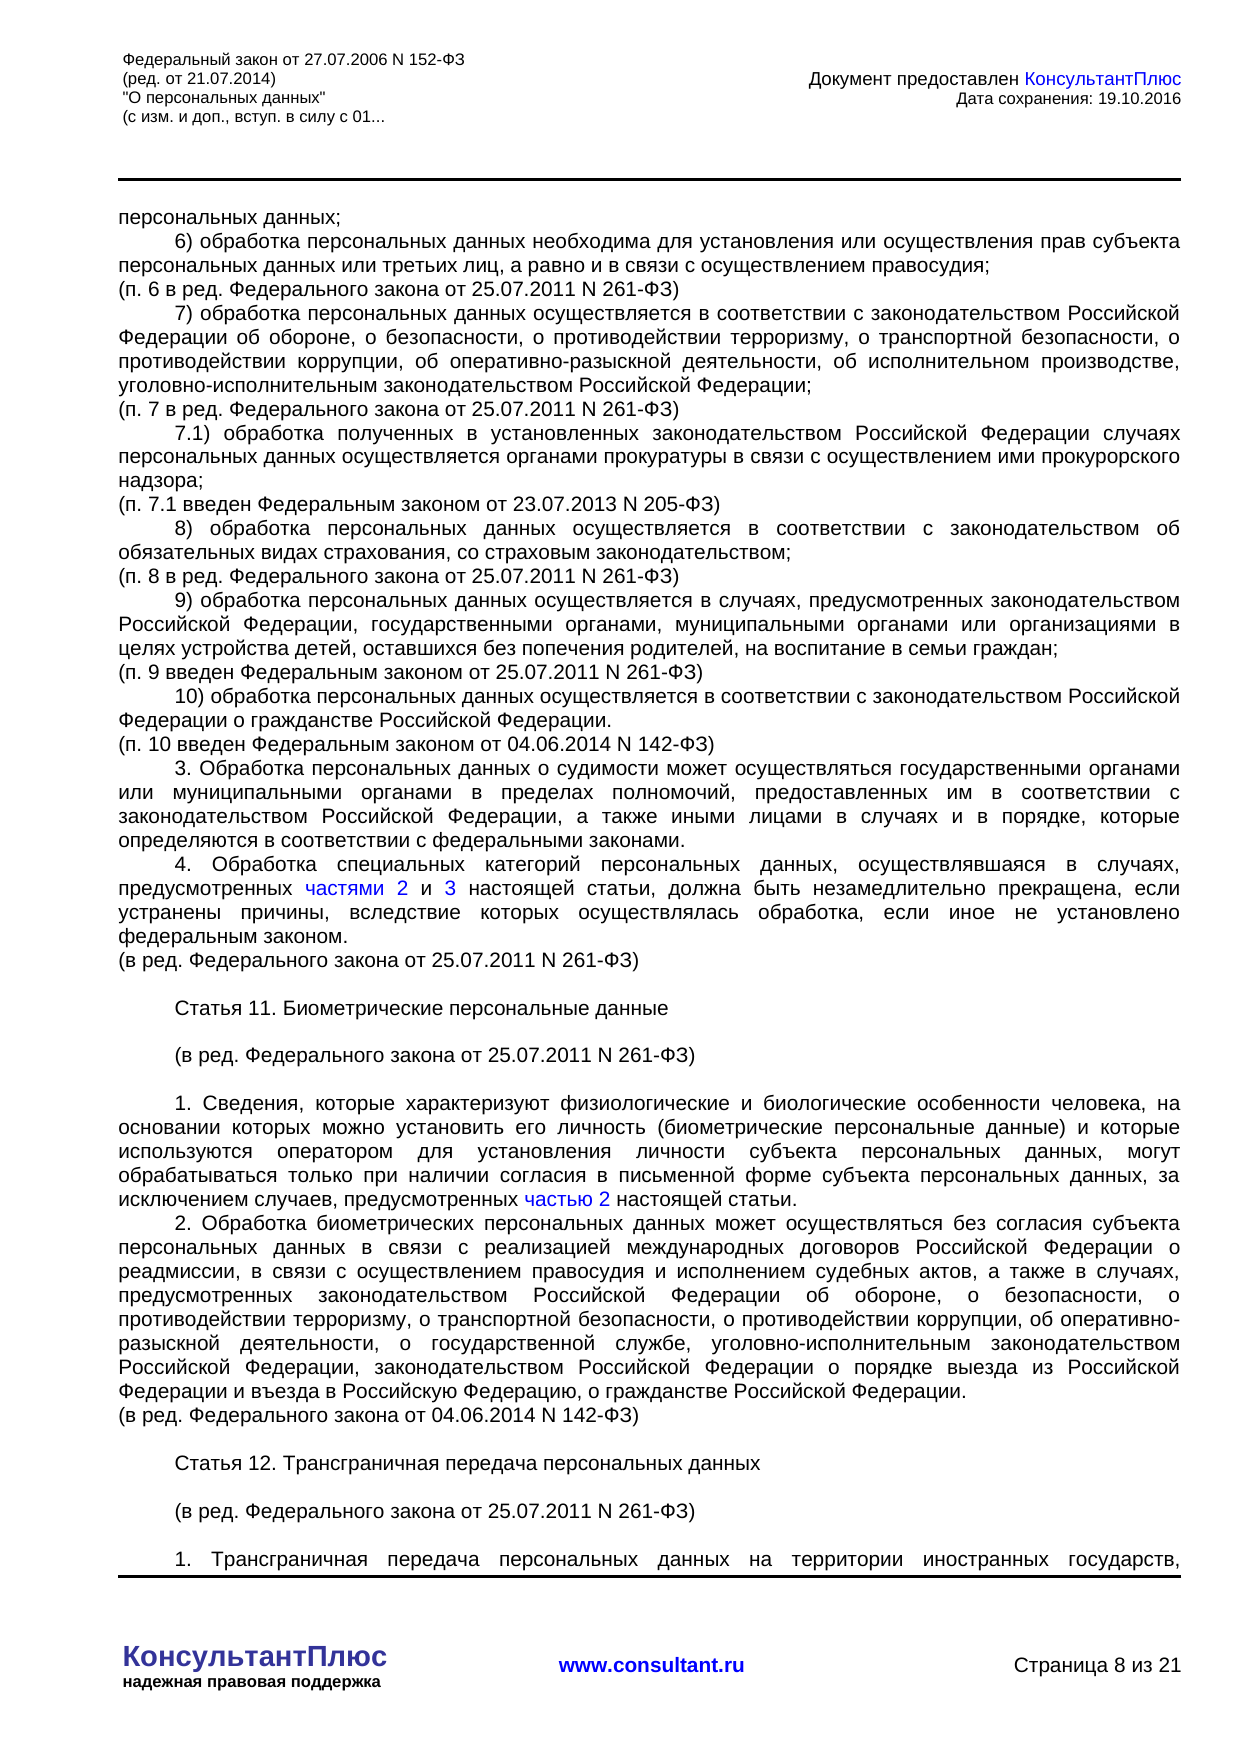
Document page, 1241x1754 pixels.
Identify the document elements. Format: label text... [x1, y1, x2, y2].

text Статья 11. Биометрические персональные данные [118, 995, 1181, 1019]
text (п. 7 в ред. Федерального закона от 25.07.2011 N 261-ФЗ) [118, 396, 1181, 420]
text 1. Сведения, которые характеризуют физиологические и биологические особенности человека, на основании которых можно установить его личность (биометрические персональные данные) и которые используются оператором для установления личности субъекта персональных данных, могут обрабатываться только при наличии согласия в письменной форме субъекта персональных данных, за исключением случаев, предусмотренных частью 2 настоящей статьи. [118, 1091, 1181, 1211]
text (в ред. Федерального закона от 25.07.2011 N 261-ФЗ) [118, 947, 1181, 971]
text (п. 9 введен Федеральным законом от 25.07.2011 N 261-ФЗ) [118, 660, 1181, 684]
text Статья 12. Трансграничная передача персональных данных [118, 1451, 1181, 1474]
text 8) обработка персональных данных осуществляется в соответствии с законодательством об обязательных видах страхования, со страховым законодательством; [118, 516, 1181, 564]
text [118, 1546, 1181, 1570]
text (в ред. Федерального закона от 04.06.2014 N 142-ФЗ) [118, 1403, 1181, 1427]
text (в ред. Федерального закона от 25.07.2011 N 261-ФЗ) [118, 1043, 1181, 1067]
text 9) обработка персональных данных осуществляется в случаях, предусмотренных законодательством Российской Федерации, государственными органами, муниципальными органами или организациями в целях устройства детей, оставшихся без попечения родителей, на воспитание в семьи граждан; [118, 588, 1181, 660]
text (п. 10 введен Федеральным законом от 04.06.2014 N 142-ФЗ) [118, 732, 1181, 756]
text 10) обработка персональных данных осуществляется в соответствии с законодательством Российской Федерации о гражданстве Российской Федерации. [118, 684, 1181, 732]
text 3. Обработка персональных данных о судимости может осуществляться государственными органами или муниципальными органами в пределах полномочий, предоставленных им в соответствии с законодательством Российской Федерации, а также иными лицами в случаях и в порядке, которые определяются в соответствии с федеральными законами. [118, 756, 1181, 852]
text 2. Обработка биометрических персональных данных может осуществляться без согласия субъекта персональных данных в связи с реализацией международных договоров Российской Федерации о реадмиссии, в связи с осуществлением правосудия и исполнением судебных актов, а также в случаях, предусмотренных законодательством Российской Федерации об обороне, о безопасности, о противодействии терроризму, о транспортной безопасности, о противодействии коррупции, об оперативно-разыскной деятельности, о государственной службе, уголовно-исполнительным законодательством Российской Федерации, законодательством Российской Федерации о порядке выезда из Российской Федерации и въезда в Российскую Федерацию, о гражданстве Российской Федерации. [118, 1211, 1181, 1403]
text 7) обработка персональных данных осуществляется в соответствии с законодательством Российской Федерации об обороне, о безопасности, о противодействии терроризму, о транспортной безопасности, о противодействии коррупции, об оперативно-разыскной деятельности, об исполнительном производстве, уголовно-исполнительным законодательством Российской Федерации; [118, 301, 1181, 396]
text (п. 6 в ред. Федерального закона от 25.07.2011 N 261-ФЗ) [118, 277, 1181, 301]
text 6) обработка персональных данных необходима для установления или осуществления прав субъекта персональных данных или третьих лиц, а равно и в связи с осуществлением правосудия; [118, 229, 1181, 277]
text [118, 205, 1181, 229]
text (в ред. Федерального закона от 25.07.2011 N 261-ФЗ) [118, 1498, 1181, 1522]
text (п. 8 в ред. Федерального закона от 25.07.2011 N 261-ФЗ) [118, 564, 1181, 588]
text (п. 7.1 введен Федеральным законом от 23.07.2013 N 205-ФЗ) [118, 492, 1181, 516]
text 4. Обработка специальных категорий персональных данных, осуществлявшаяся в случаях, предусмотренных частями 2 и 3 настоящей статьи, должна быть незамедлительно прекращена, если устранены причины, вследствие которых осуществлялась обработка, если иное не установлено федеральным законом. [118, 852, 1181, 947]
text 7.1) обработка полученных в установленных законодательством Российской Федерации случаях персональных данных осуществляется органами прокуратуры в связи с осуществлением ими прокурорского надзора; [118, 420, 1181, 492]
